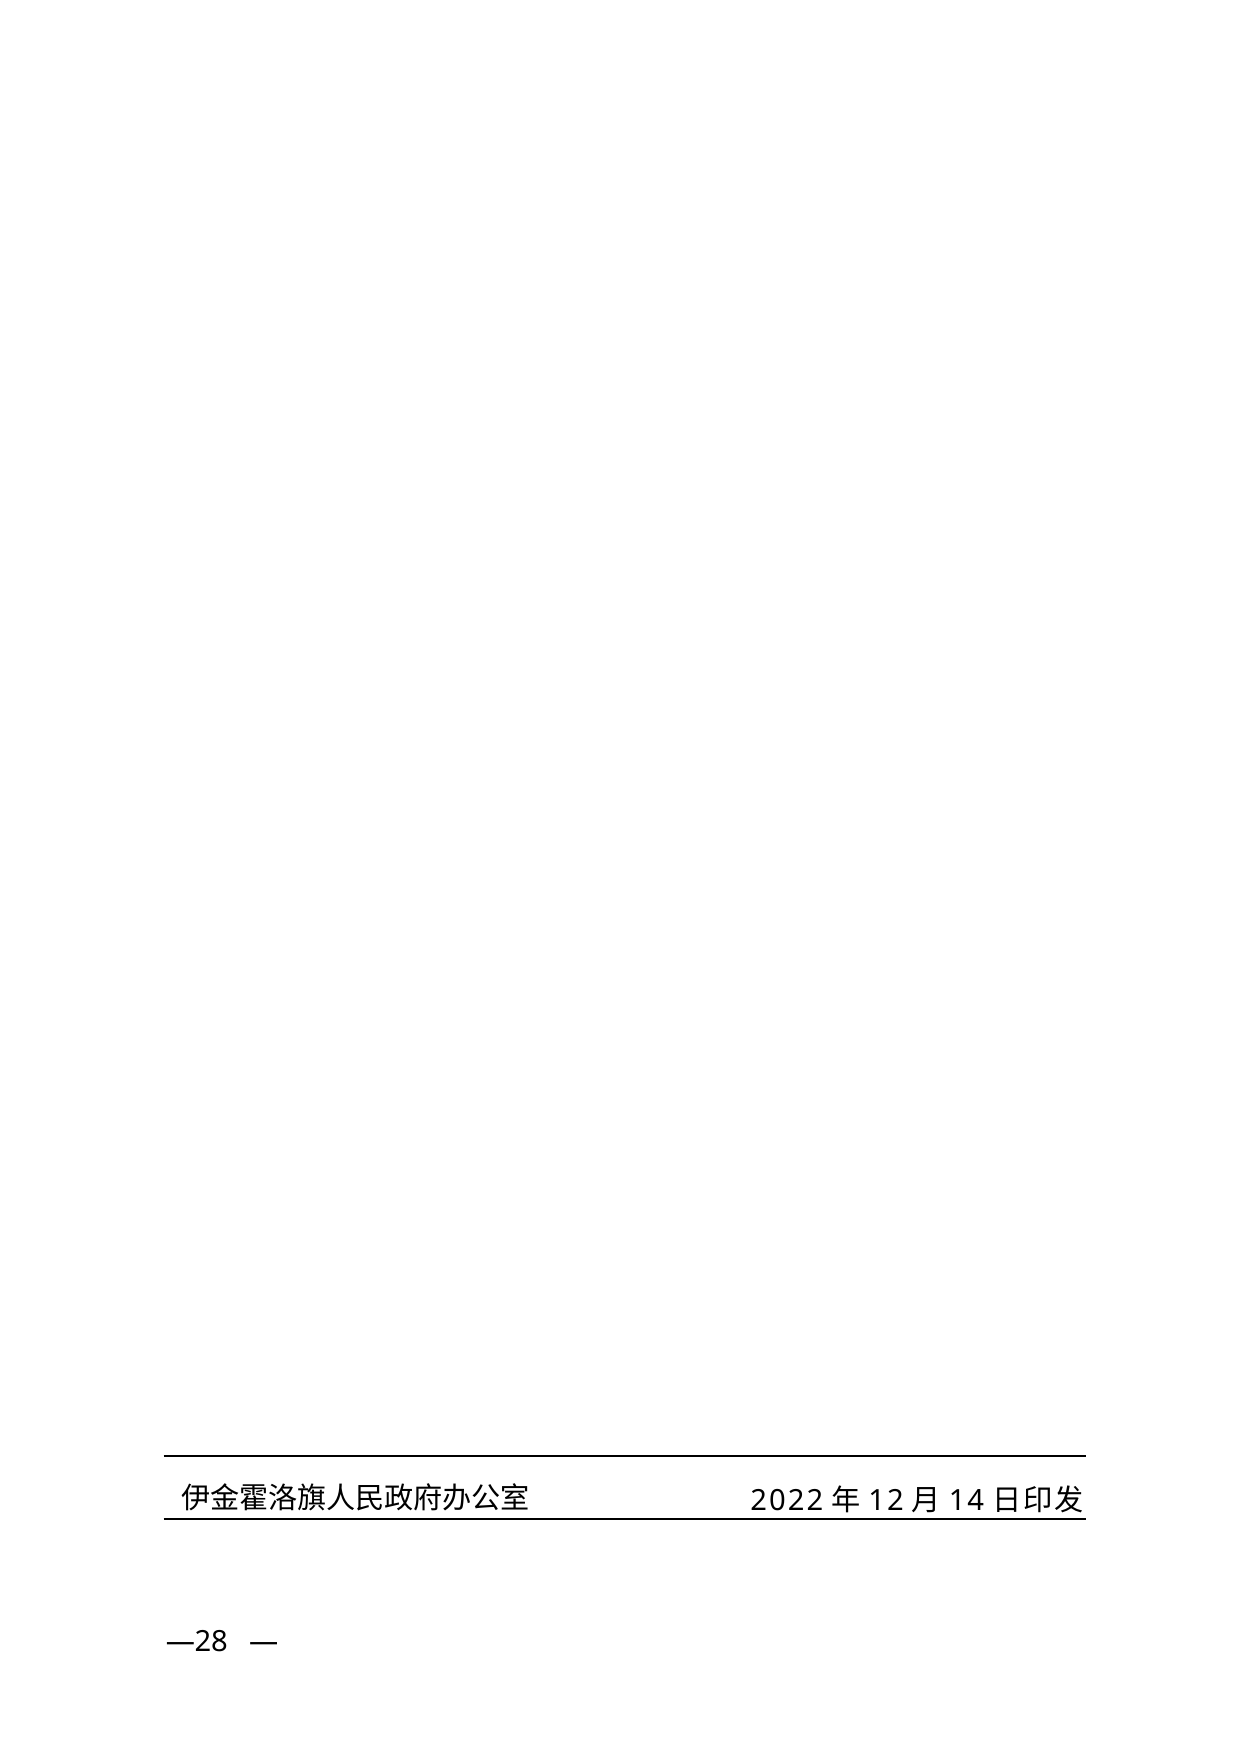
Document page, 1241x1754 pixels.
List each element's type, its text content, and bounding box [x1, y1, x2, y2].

table_header 伊金霍洛旗人民政府办公室 [164, 1457, 655, 1518]
table_header 2022年12月14日印发 [655, 1457, 1086, 1518]
